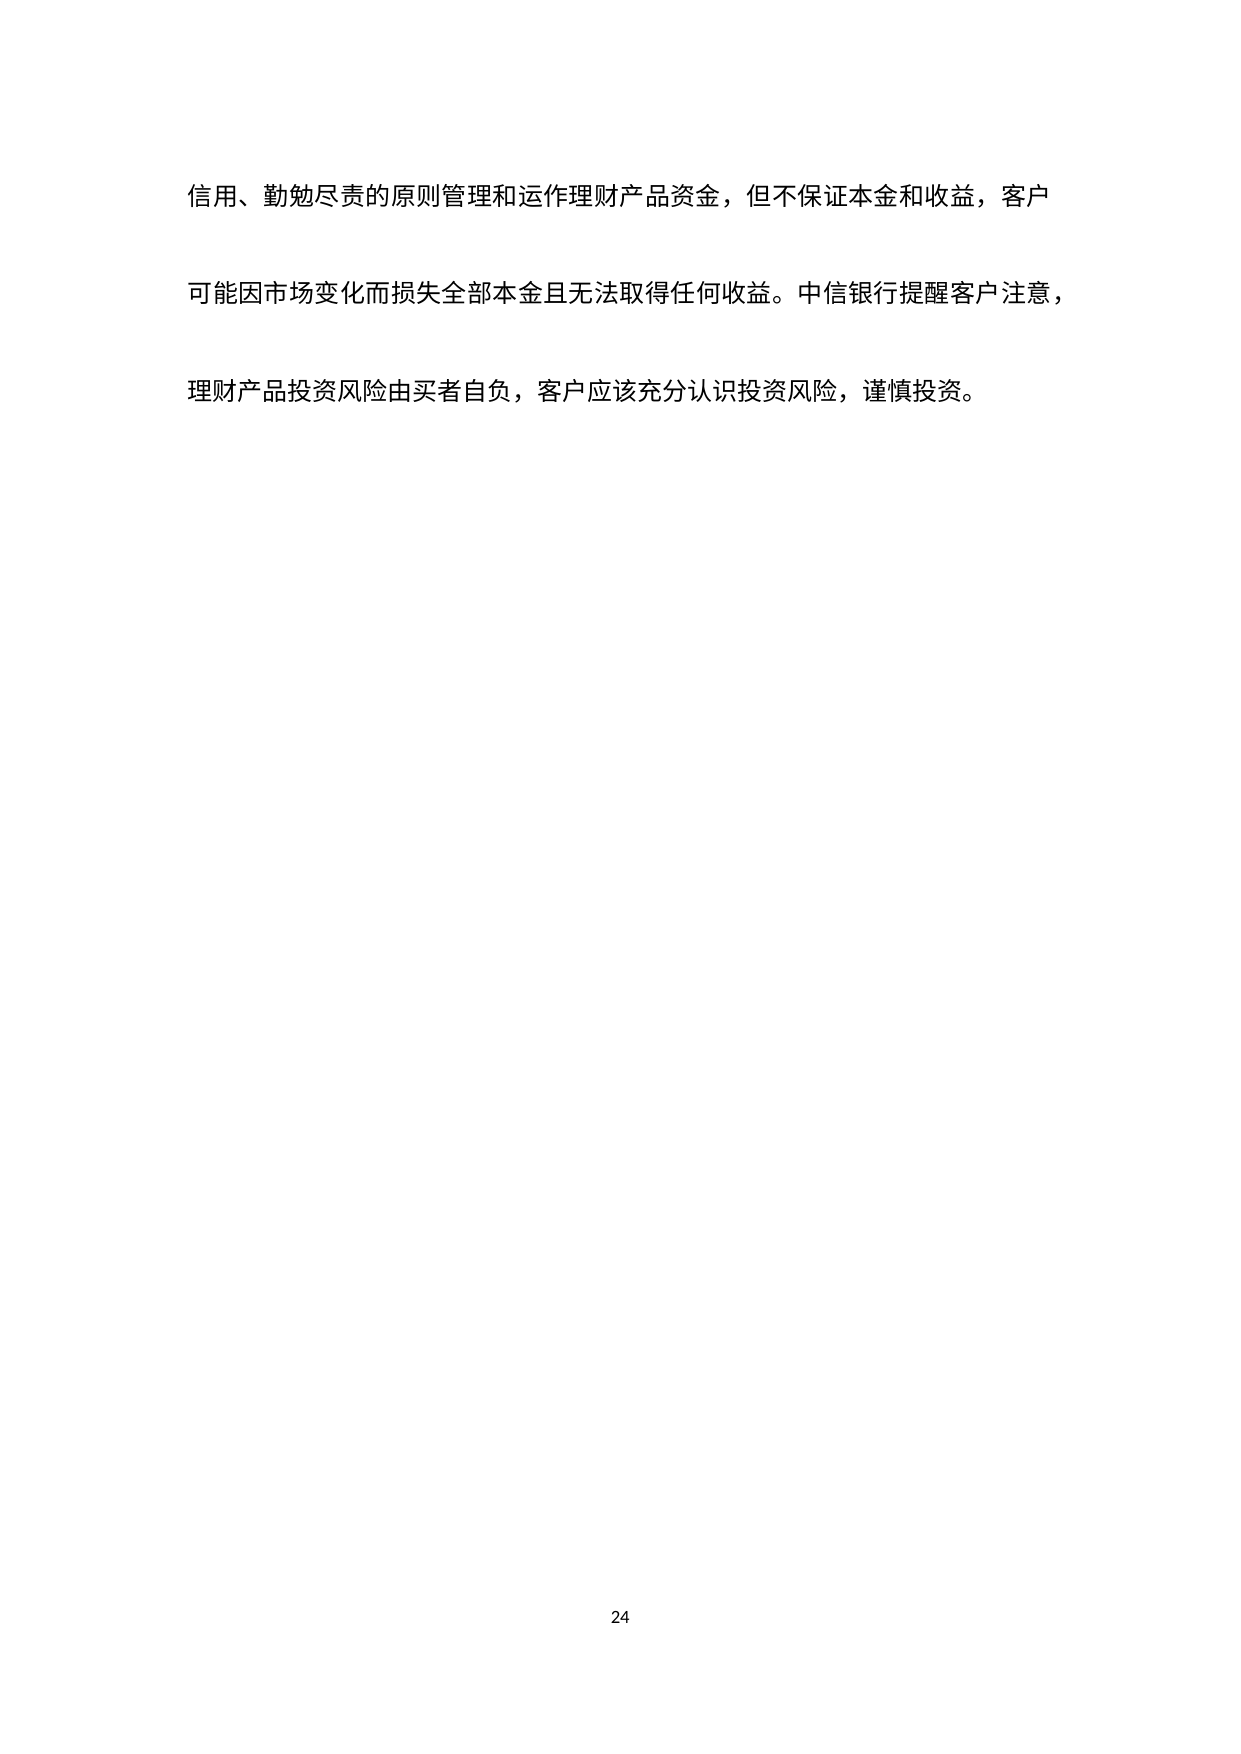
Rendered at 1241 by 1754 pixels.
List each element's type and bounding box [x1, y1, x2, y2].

text [187, 162, 1053, 422]
